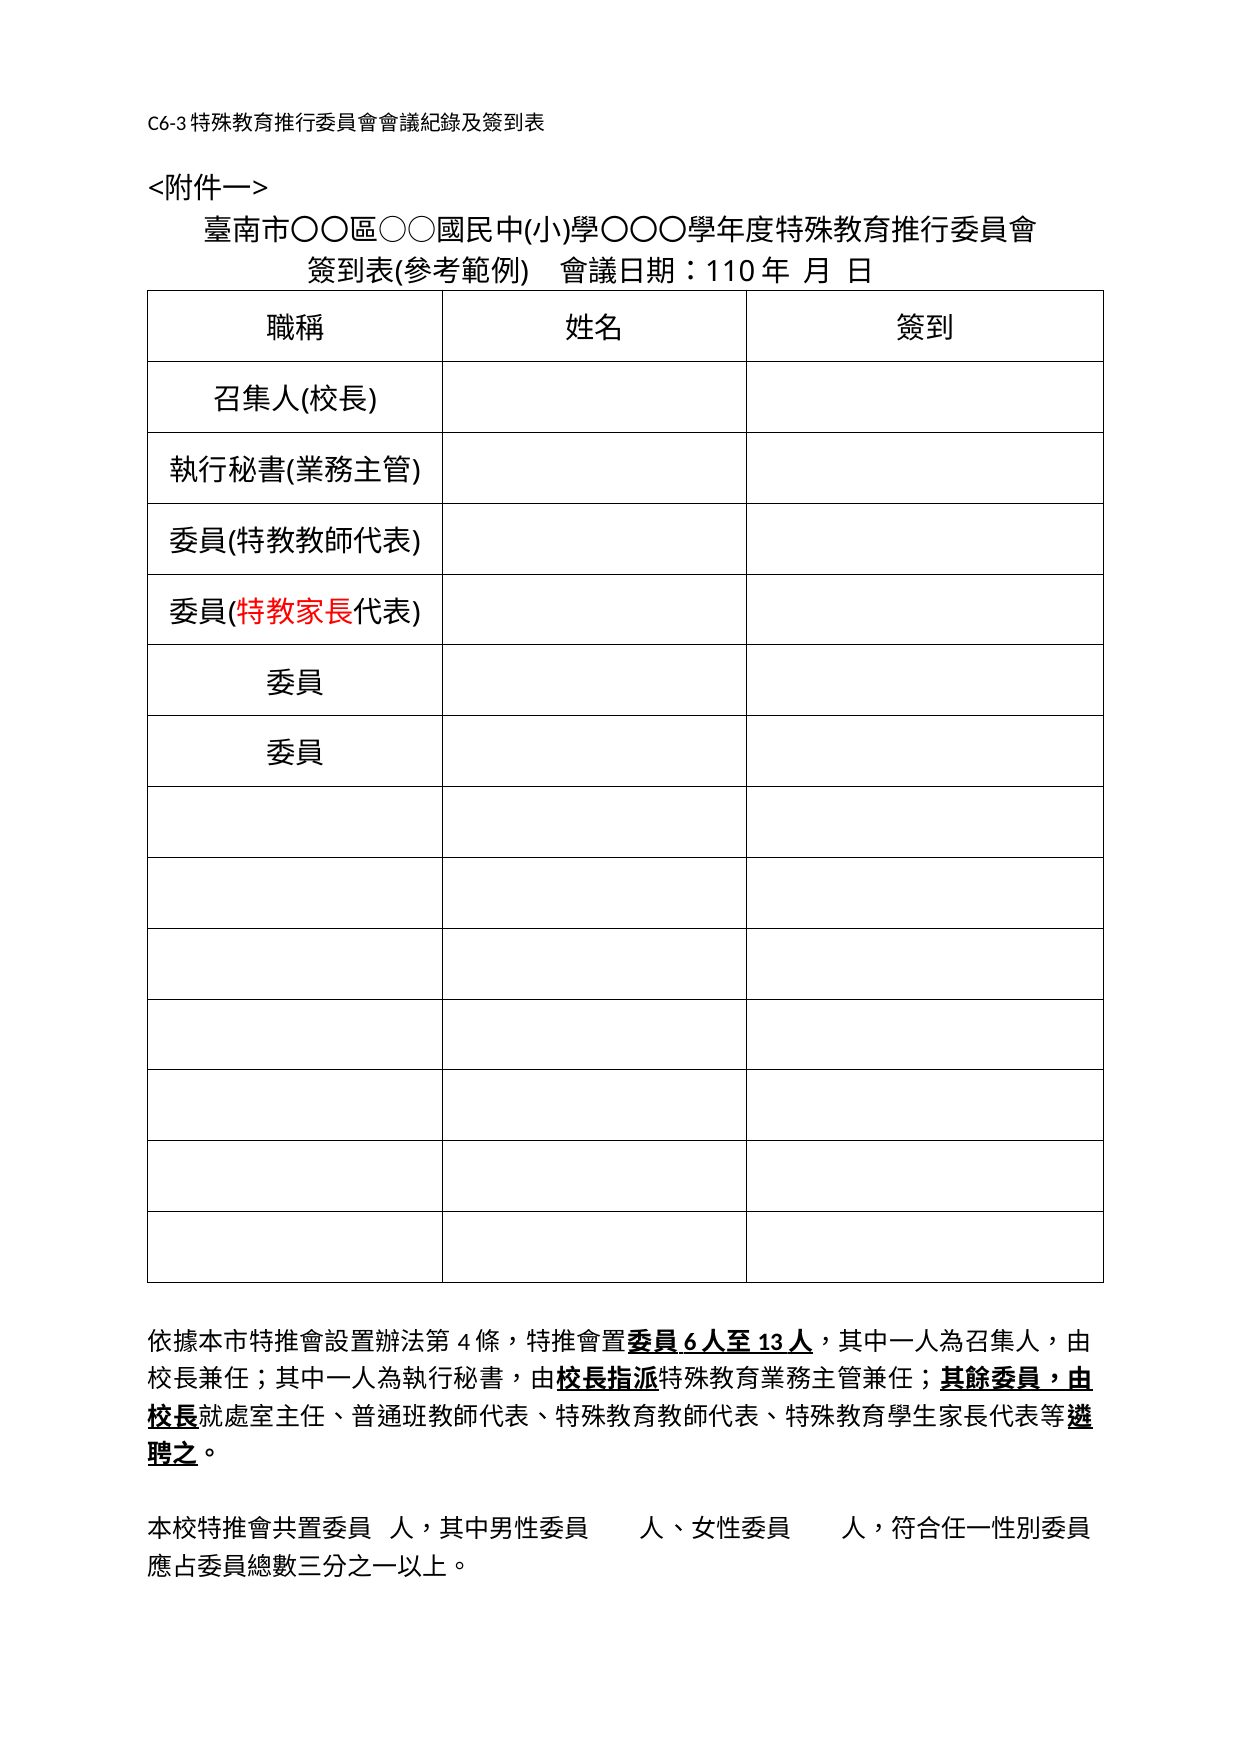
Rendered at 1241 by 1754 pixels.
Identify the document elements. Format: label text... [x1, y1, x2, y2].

table_cell [443, 1000, 746, 1069]
table_cell [148, 1070, 442, 1140]
table_cell 委員(特教家長代表) [148, 575, 442, 644]
table_cell [443, 504, 746, 573]
text <附件一> [148, 164, 1092, 207]
table_cell [747, 645, 1103, 715]
table_cell [443, 1141, 746, 1211]
table_cell [747, 1212, 1103, 1282]
table_cell [747, 1000, 1103, 1069]
table_cell [148, 787, 442, 857]
table_header 職稱 [148, 291, 442, 361]
table_cell [747, 362, 1103, 432]
table_cell [443, 575, 746, 644]
table_cell [148, 1141, 442, 1211]
table_cell [148, 1000, 442, 1069]
table_cell 召集人(校長) [148, 362, 442, 432]
table_cell 委員(特教教師代表) [148, 504, 442, 573]
table_cell [747, 575, 1103, 644]
table_cell 委員 [148, 716, 442, 786]
table_header 簽到 [747, 291, 1103, 361]
table_cell [148, 1212, 442, 1282]
text 臺南市〇〇區○○國民中(小)學〇〇〇學年度特殊教育推行委員會 [148, 207, 1092, 248]
table_cell [747, 787, 1103, 857]
text 依據本市特推會設置辦法第4條，特推會置委員6人至13人，其中一人為召集人，由校長兼任；其中一人為執行秘書，由校長指派特殊教育業務主管兼任；其餘委員，由校長就處室主任、普通班教師代表、特殊教育教師代表、特殊教育學生家長代表等遴聘之。 [148, 1320, 1092, 1470]
table_cell [148, 858, 442, 928]
table_cell [443, 858, 746, 928]
table_header 姓名 [443, 291, 746, 361]
table_cell [443, 716, 746, 786]
table_cell [747, 504, 1103, 573]
table_cell [443, 1212, 746, 1282]
text 本校特推會共置委員 人，其中男性委員 人、女性委員 人，符合任一性別委員應占委員總數三分之一以上。 [148, 1508, 1092, 1583]
table_cell [747, 716, 1103, 786]
table_cell [443, 362, 746, 432]
table_cell 執行秘書(業務主管) [148, 433, 442, 503]
table_cell 委員 [148, 645, 442, 715]
table_cell [443, 1070, 746, 1140]
text 簽到表(參考範例) 會議日期：110年 月 日 [148, 248, 1092, 290]
table_cell [747, 1141, 1103, 1211]
table_cell [747, 929, 1103, 998]
table_cell [443, 929, 746, 998]
table_cell [443, 787, 746, 857]
table_cell [747, 858, 1103, 928]
table_cell [148, 929, 442, 998]
table_cell [443, 645, 746, 715]
table_cell [747, 433, 1103, 503]
table_cell [443, 433, 746, 503]
table_cell [747, 1070, 1103, 1140]
